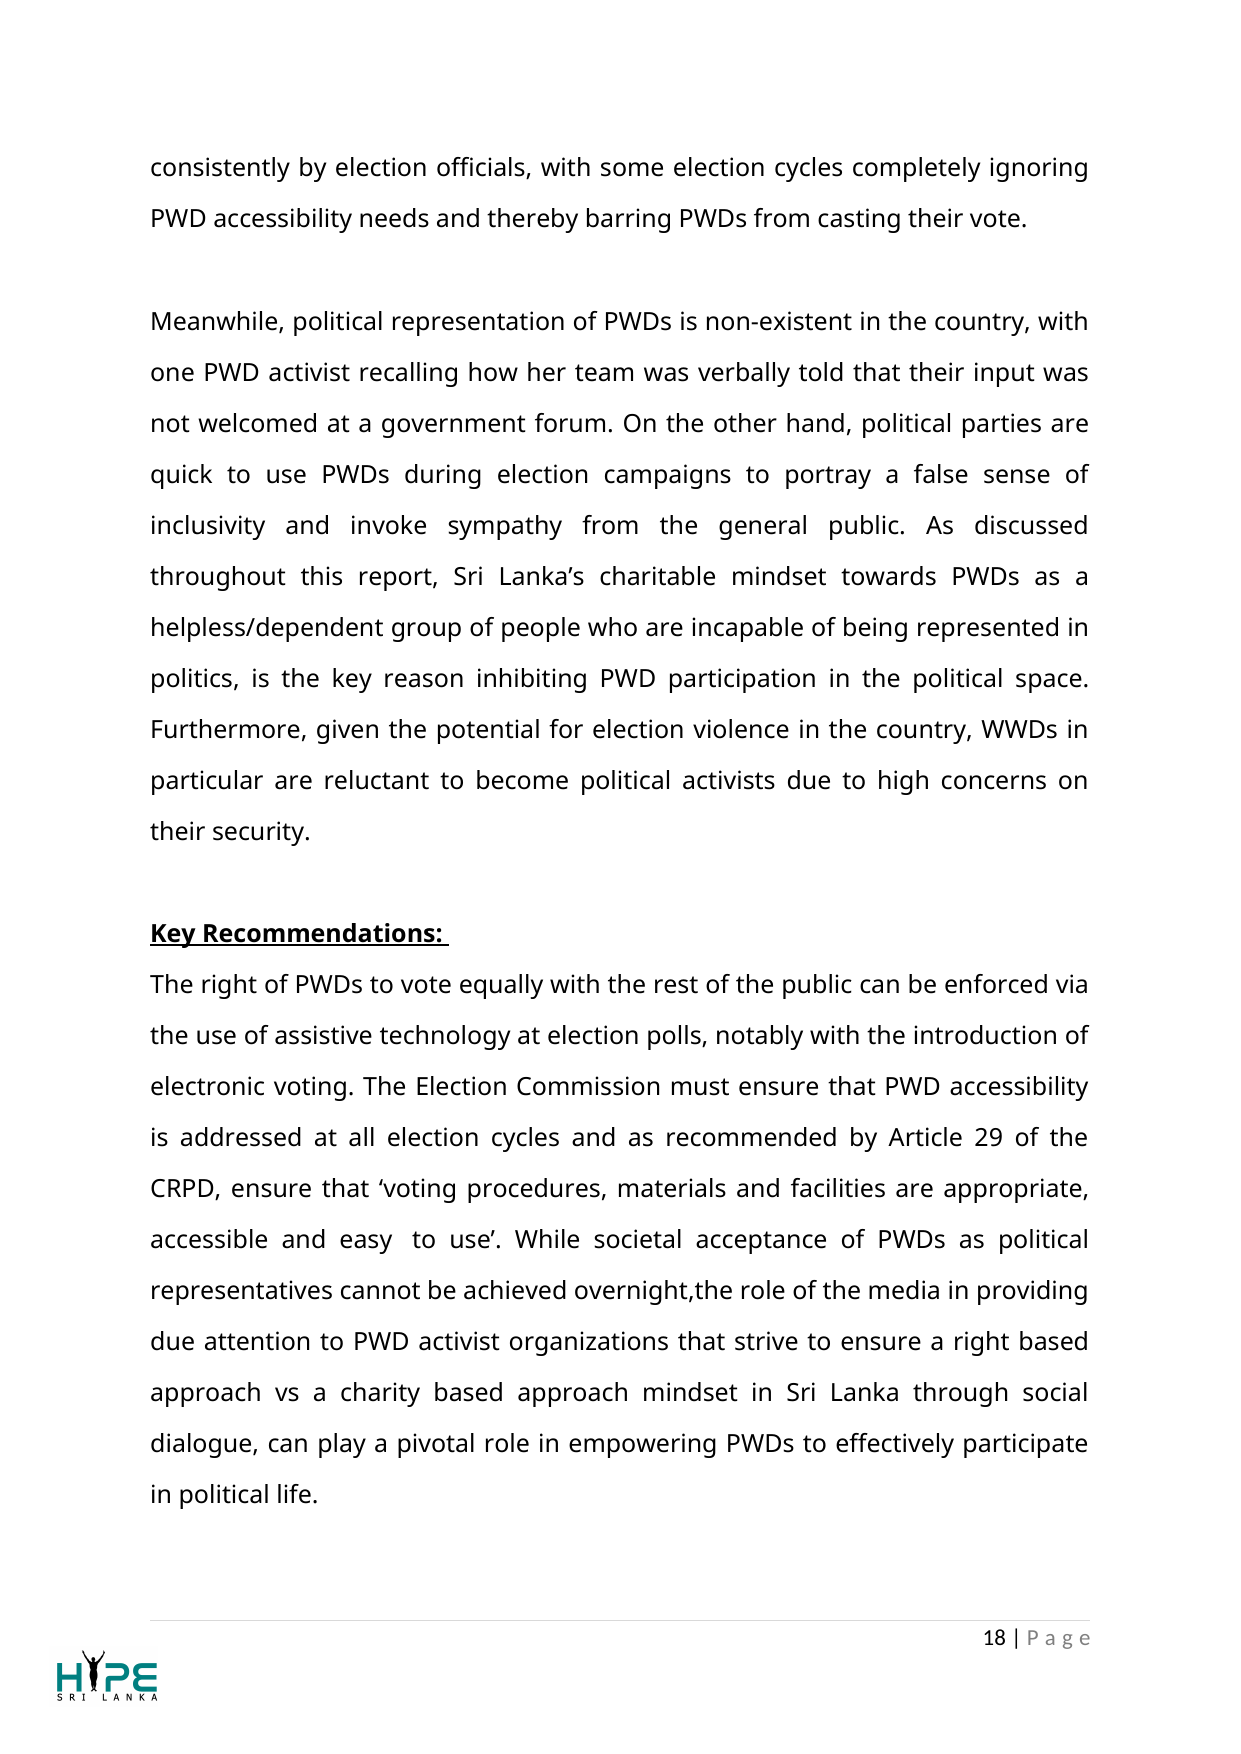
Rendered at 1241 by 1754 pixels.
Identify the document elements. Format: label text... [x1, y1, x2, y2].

text Key Recommendations: [150, 916, 1090, 950]
text Meanwhile, political representation of PWDs is non-existent in the country, with one PWD activist recalling how her team was verbally told that their input was not welcomed at a government forum. On the other hand, political parties are quick to use PWDs during election campaigns to portray a false sense of inclusivity and invoke sympathy from the general public. As discussed throughout this report, Sri Lanka’s charitable mindset towards PWDs as a helpless/dependent group of people who are incapable of being represented in politics, is the key reason inhibiting PWD participation in the political space. Furthermore, given the potential for election violence in the country, WWDs in particular are reluctant to become political activists due to high concerns on their security. [150, 303, 1090, 848]
picture [48, 1646, 159, 1707]
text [150, 150, 1090, 235]
text The right of PWDs to vote equally with the rest of the public can be enforced via the use of assistive technology at election polls, notably with the introduction of electronic voting. The Election Commission must ensure that PWD accessibility is addressed at all election cycles and as recommended by Article 29 of the CRPD, ensure that ‘voting procedures, materials and facilities are appropriate, accessible and easy to use’. While societal acceptance of PWDs as political representatives cannot be achieved overnight,the role of the media in providing due attention to PWD activist organizations that strive to ensure a right based approach vs a charity based approach mindset in Sri Lanka through social dialogue, can play a pivotal role in empowering PWDs to effectively participate in political life. [150, 967, 1090, 1511]
